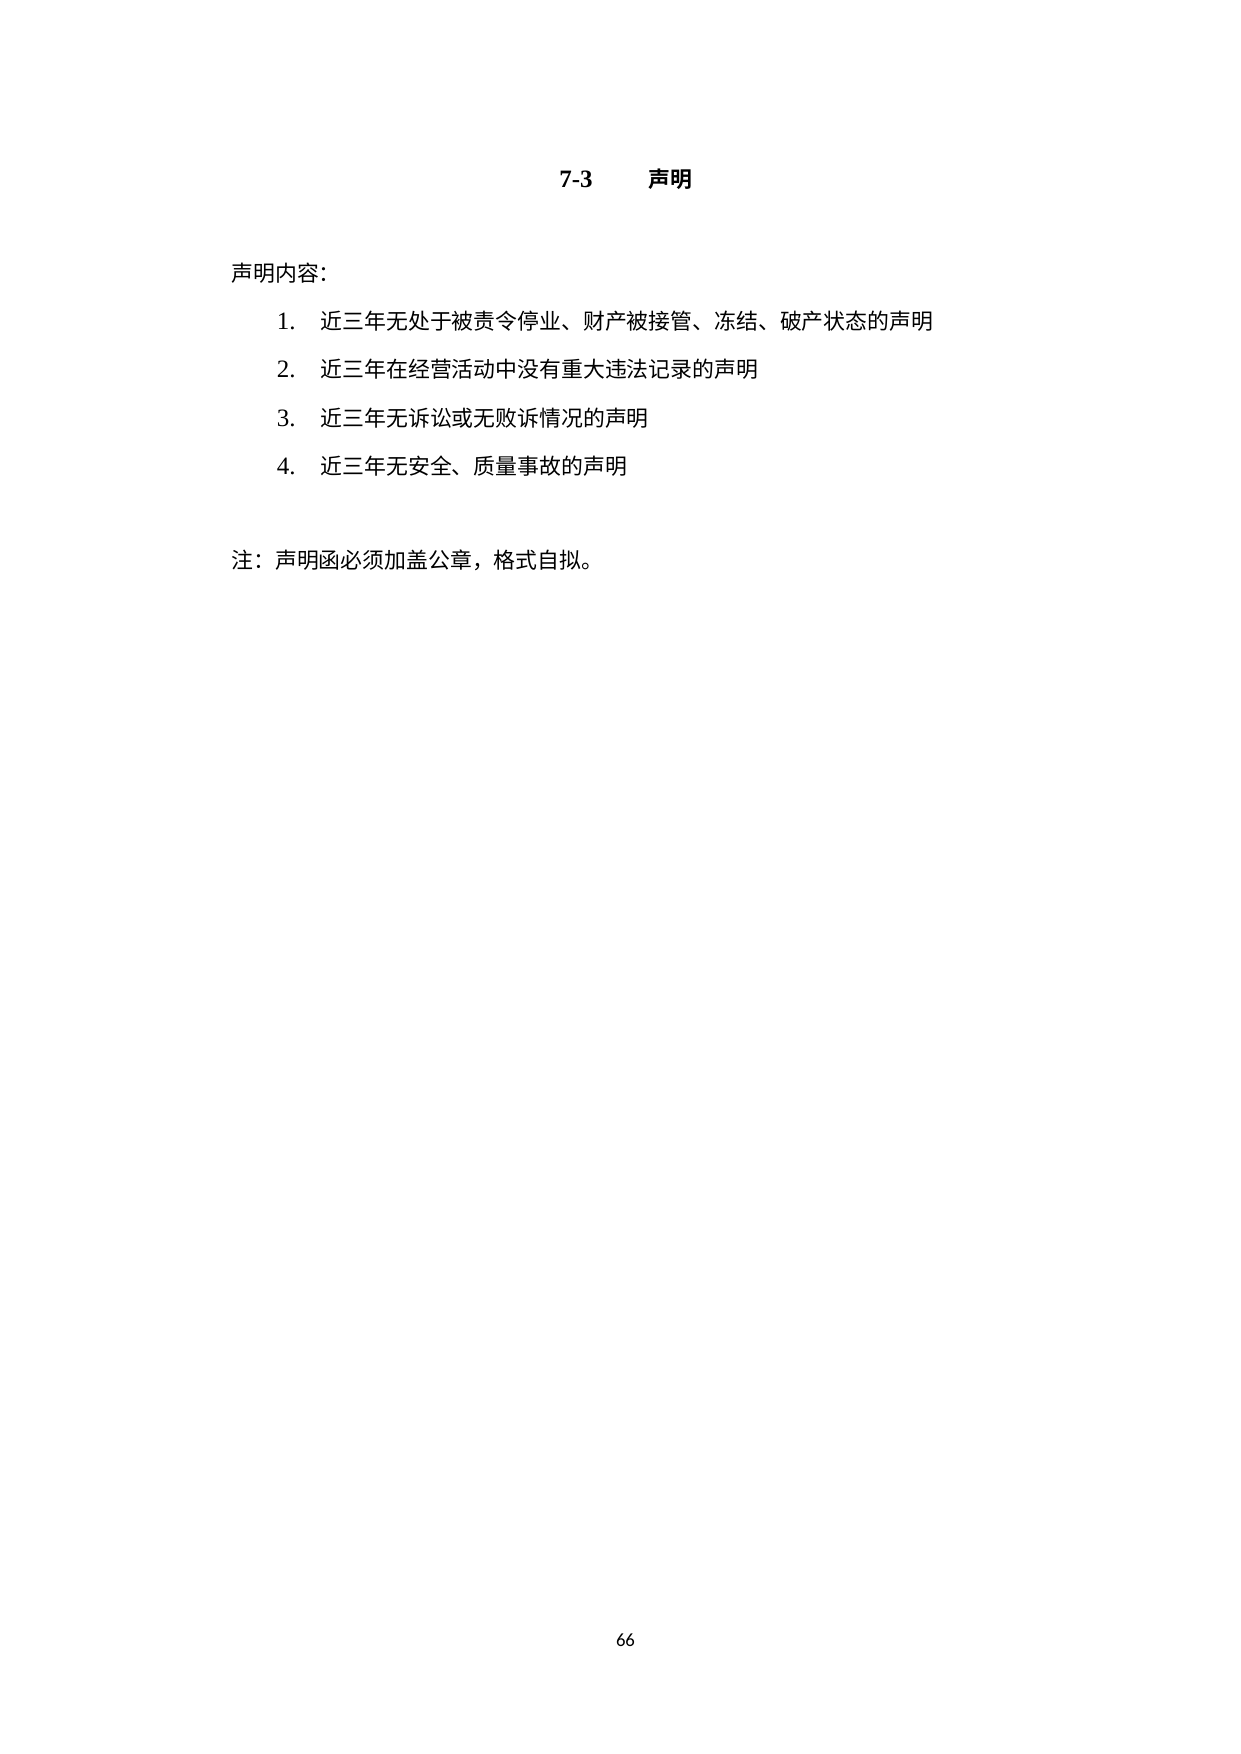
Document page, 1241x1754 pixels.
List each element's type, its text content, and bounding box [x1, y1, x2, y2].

list 近三年无诉讼或无败诉情况的声明 [277, 400, 1063, 433]
text 注：声明函必须加盖公章，格式自拟。 [231, 542, 1063, 575]
list 声明 [187, 162, 1063, 194]
list 近三年无安全、质量事故的声明 [277, 449, 1063, 481]
list 近三年在经营活动中没有重大违法记录的声明 [277, 352, 1063, 384]
list 近三年无处于被责令停业、财产被接管、冻结、破产状态的声明 [277, 304, 1063, 336]
text 声明内容： [231, 255, 1063, 288]
